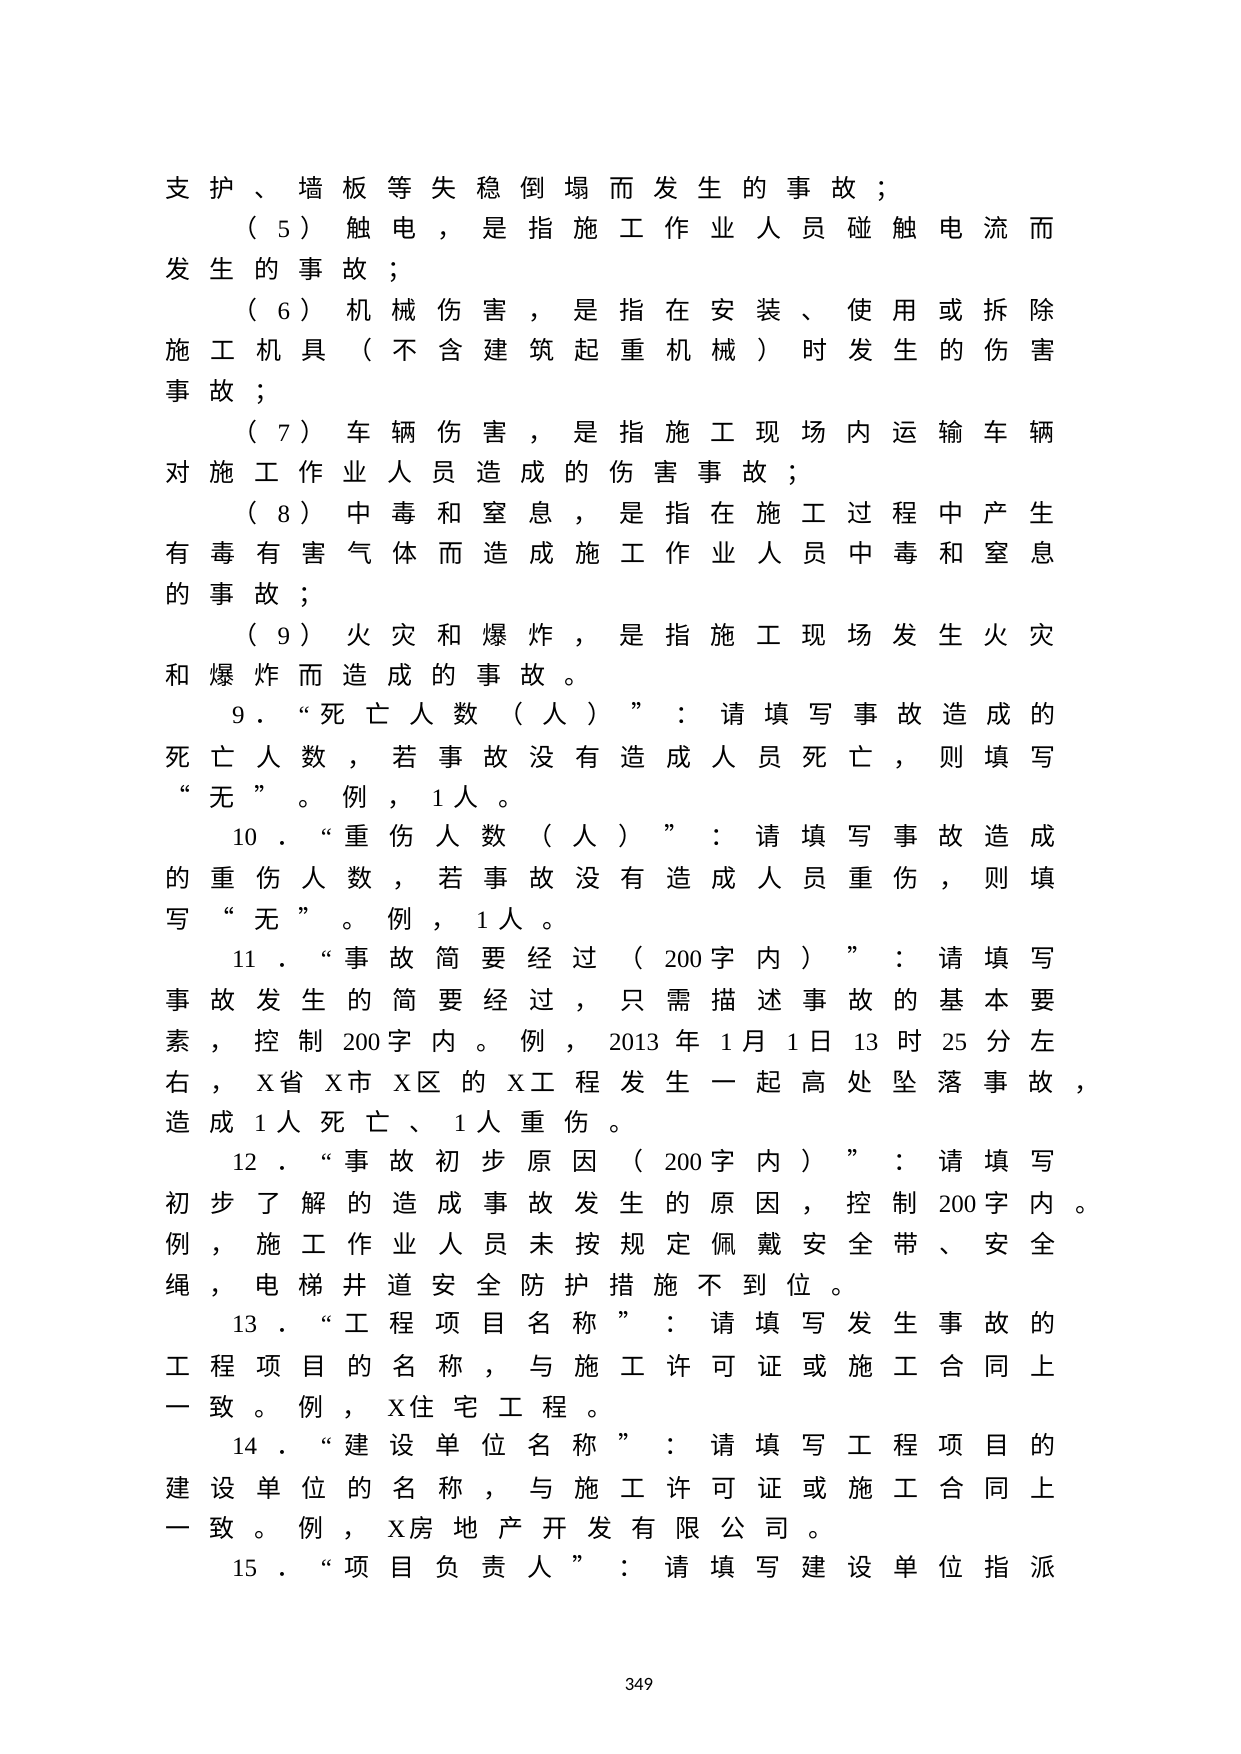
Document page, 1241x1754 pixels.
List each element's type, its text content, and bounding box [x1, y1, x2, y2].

text （7）车辆伤害，是指施工现场内运输车辆对施工作业人员造成的伤害事故； [165, 410, 1075, 491]
list “死亡人数（人）”：请填写事故造成的死亡人数，若事故没有造成人员死亡，则填写“无”。例，1人。 [165, 694, 1075, 816]
list “事故初步原因（200字内）”：请填写初步了解的造成事故发生的原因，控制200字内。例，施工作业人员未按规定佩戴安全带、安全绳，电梯井道安全防护措施不到位。 [165, 1141, 1075, 1303]
list “建设单位名称”：请填写工程项目的建设单位的名称，与施工许可证或施工合同上一致。例，X房地产开发有限公司。 [165, 1425, 1075, 1547]
text （5）触电，是指施工作业人员碰触电流而发生的事故； [165, 207, 1075, 288]
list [165, 1547, 1075, 1588]
list “重伤人数（人）”：请填写事故造成的重伤人数，若事故没有造成人员重伤，则填写“无”。例，1人。 [165, 816, 1075, 938]
text （6）机械伤害，是指在安装、使用或拆除施工机具（不含建筑起重机械）时发生的伤害事故； [165, 288, 1075, 410]
list “事故简要经过（200字内）”：请填写事故发生的简要经过，只需描述事故的基本要素，控制200字内。例，2013年1月1日13时25分左右，X省X市X区的X工程发生一起高处坠落事故，造成1人死亡、1人重伤。 [165, 938, 1075, 1141]
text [165, 166, 1075, 207]
list “工程项目名称”：请填写发生事故的工程项目的名称，与施工许可证或施工合同上一致。例，X住宅工程。 [165, 1303, 1075, 1425]
text （9）火灾和爆炸，是指施工现场发生火灾和爆炸而造成的事故。 [165, 613, 1075, 694]
text （8）中毒和窒息，是指在施工过程中产生有毒有害气体而造成施工作业人员中毒和窒息的事故； [165, 491, 1075, 613]
